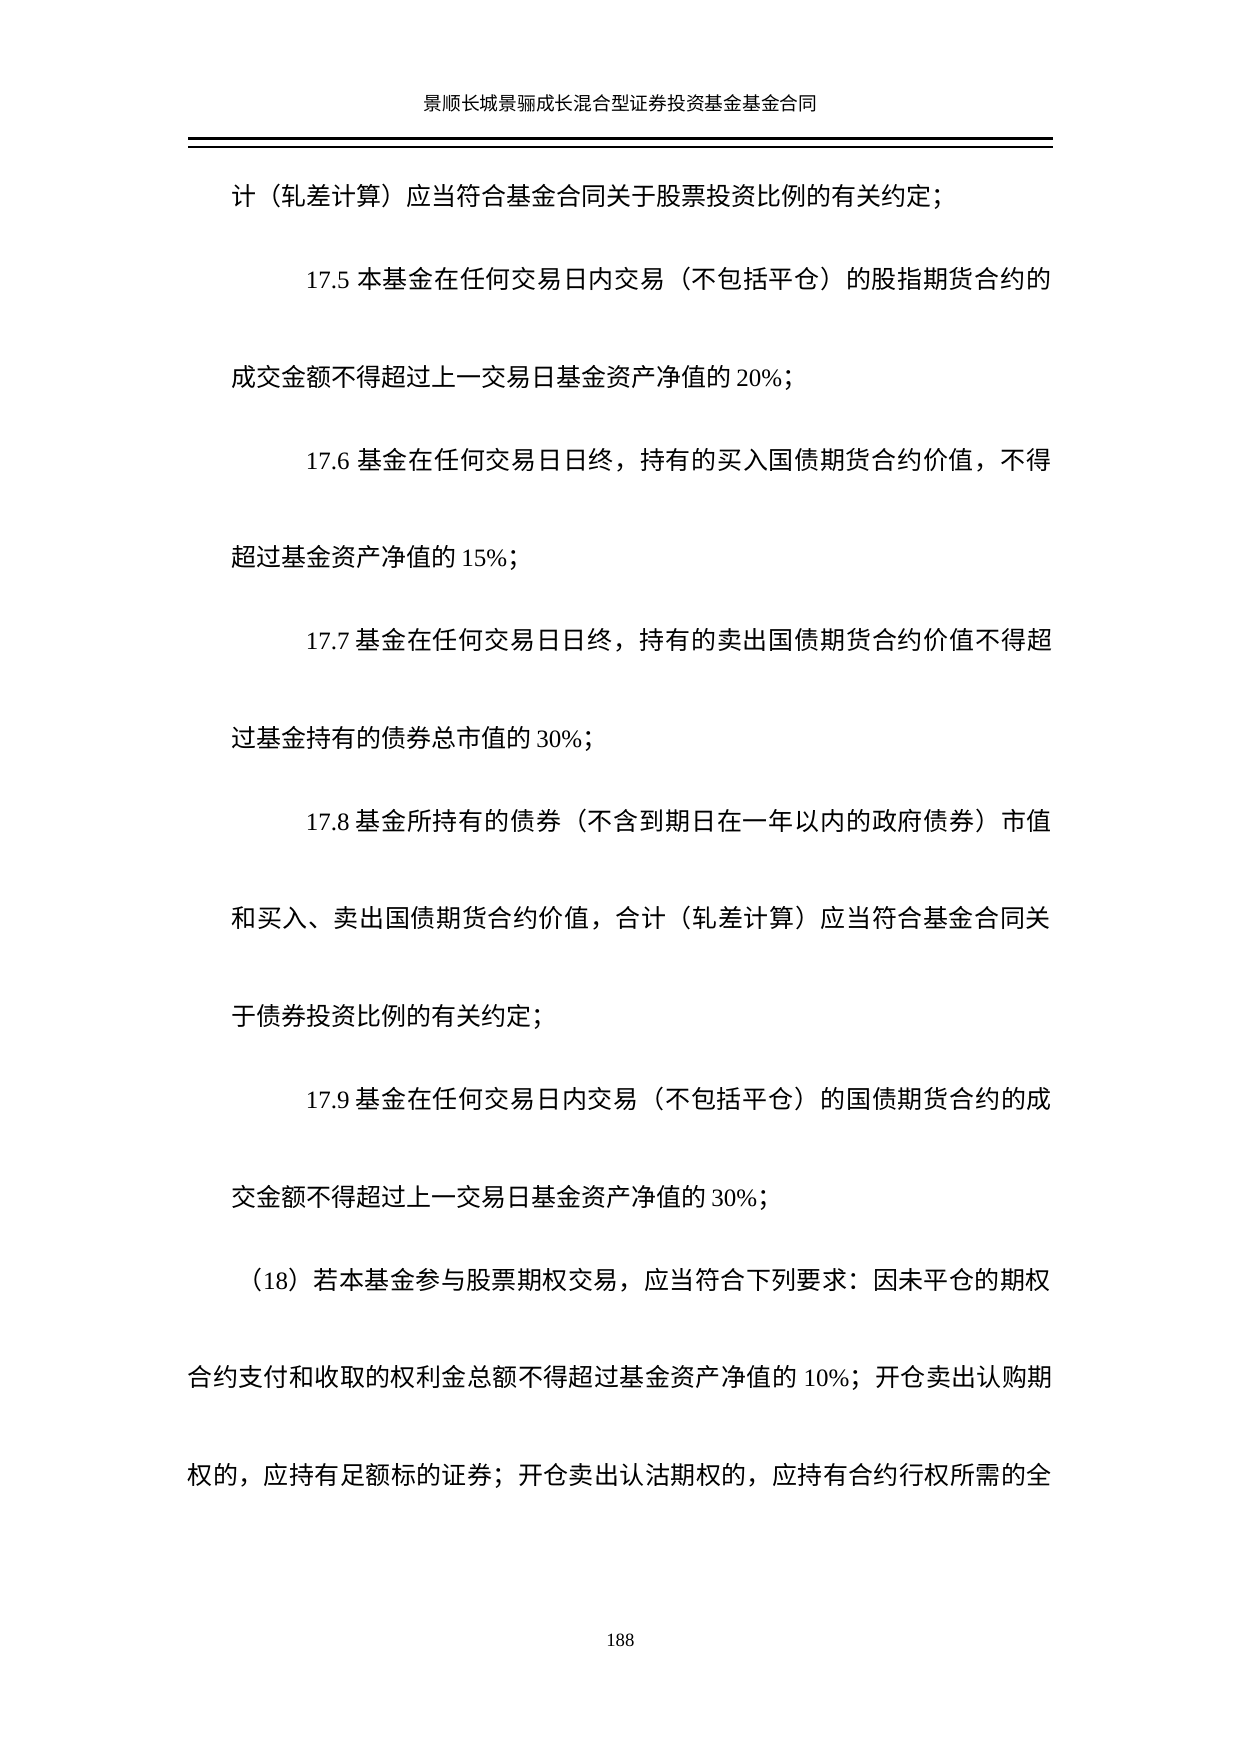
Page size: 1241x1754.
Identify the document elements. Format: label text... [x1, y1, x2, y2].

text 17.9基金在任何交易日内交易（不包括平仓）的国债期货合约的成交金额不得超过上一交易日基金资产净值的30%； [231, 1065, 1053, 1228]
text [187, 1246, 1053, 1506]
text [231, 162, 1053, 227]
text 17.7基金在任何交易日日终，持有的卖出国债期货合约价值不得超过基金持有的债券总市值的30%； [231, 606, 1053, 769]
text 17.6 基金在任何交易日日终，持有的买入国债期货合约价值，不得超过基金资产净值的15%； [231, 426, 1053, 588]
text 17.5 本基金在任何交易日内交易（不包括平仓）的股指期货合约的成交金额不得超过上一交易日基金资产净值的20%； [231, 245, 1053, 408]
text 17.8基金所持有的债券（不含到期日在一年以内的政府债券）市值和买入、卖出国债期货合约价值，合计（轧差计算）应当符合基金合同关于债券投资比例的有关约定； [231, 787, 1053, 1047]
